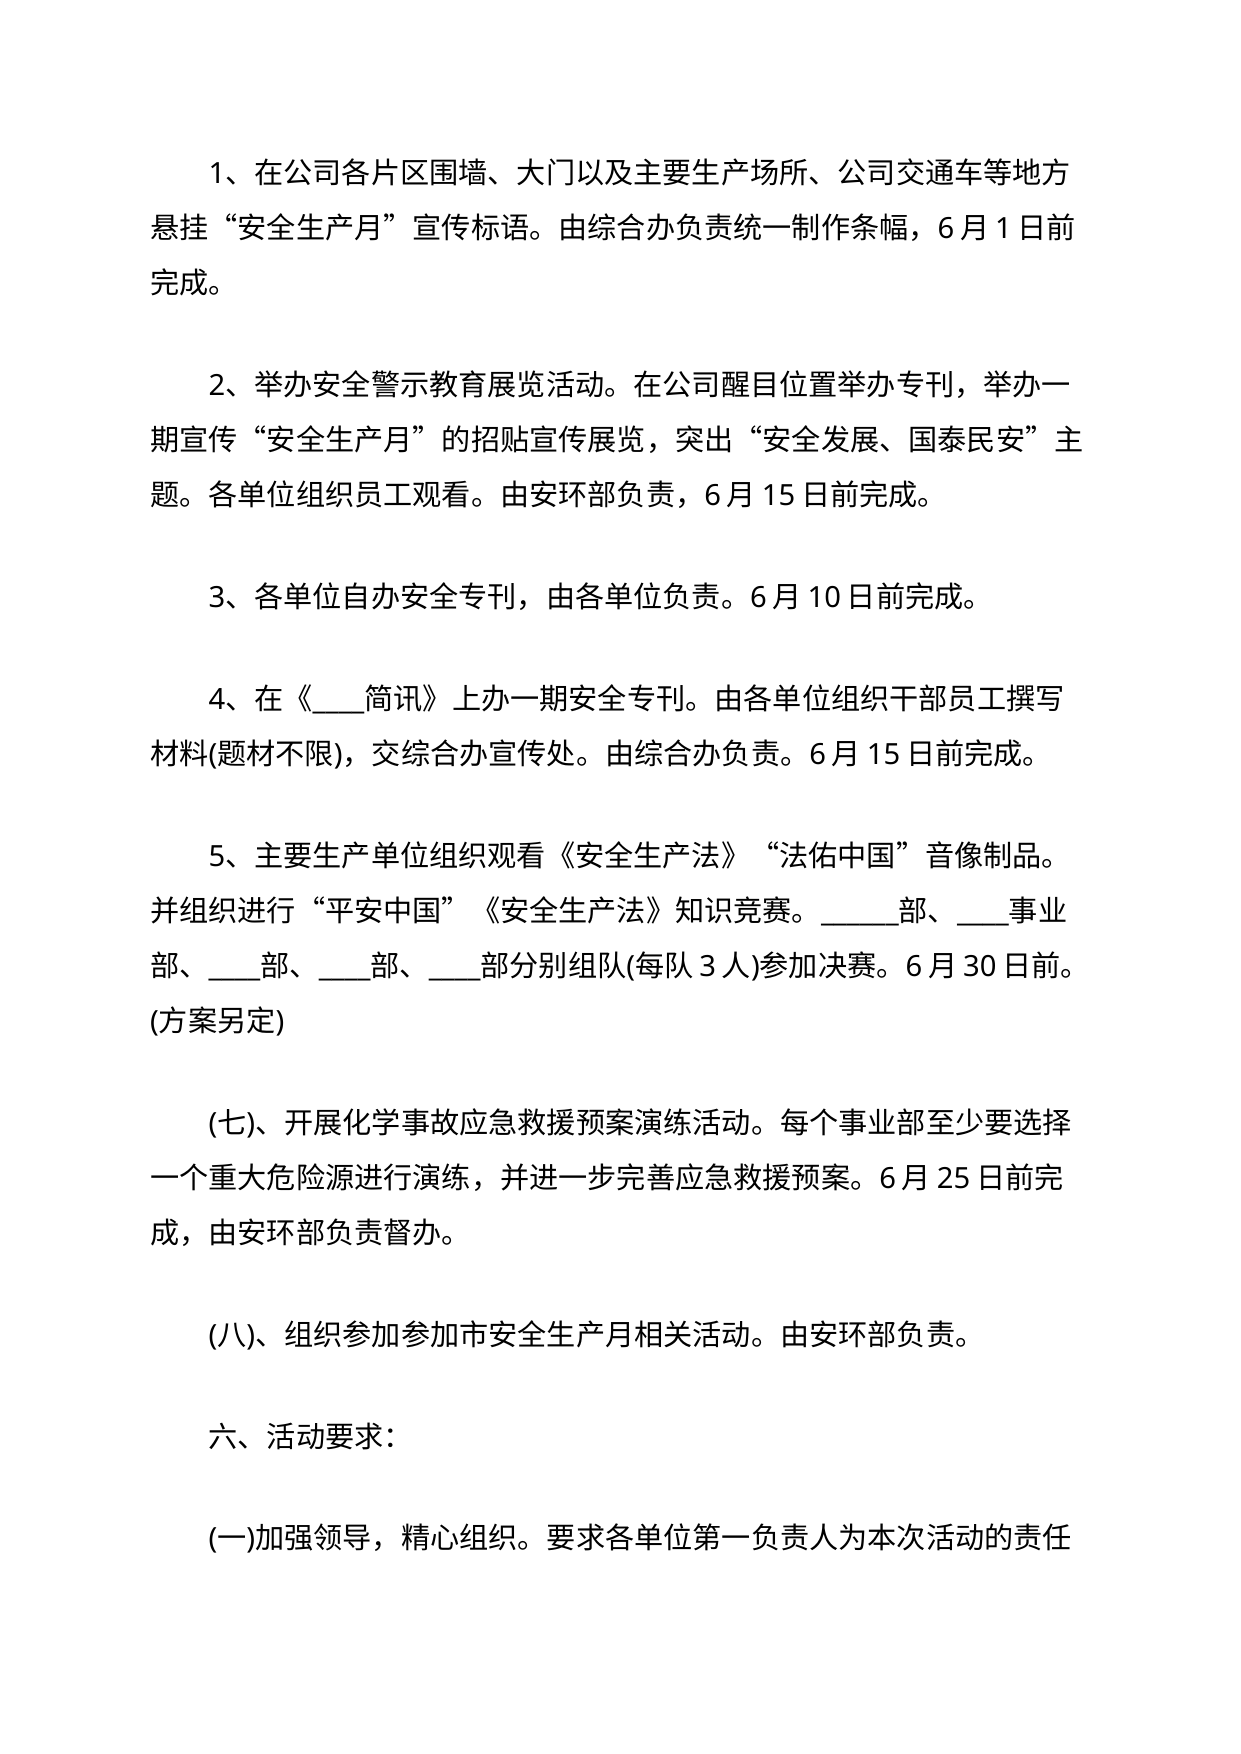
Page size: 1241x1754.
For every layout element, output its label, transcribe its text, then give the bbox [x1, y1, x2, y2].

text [150, 1515, 1090, 1557]
text (八)、组织参加参加市安全生产月相关活动。由安环部负责。 [150, 1311, 1090, 1354]
text 六、活动要求： [150, 1413, 1090, 1456]
text 2、举办安全警示教育展览活动。在公司醒目位置举办专刊，举办一期宣传“安全生产月”的招贴宣传展览，突出“安全发展、国泰民安”主题。各单位组织员工观看。由安环部负责，6月15日前完成。 [150, 362, 1090, 514]
text 5、主要生产单位组织观看《安全生产法》“法佑中国”音像制品。并组织进行“平安中国”《安全生产法》知识竞赛。______部、____事业部、____部、____部、____部分别组队(每队3人)参加决赛。6月30日前。(方案另定) [150, 833, 1090, 1040]
text (七)、开展化学事故应急救援预案演练活动。每个事业部至少要选择一个重大危险源进行演练，并进一步完善应急救援预案。6月25日前完成，由安环部负责督办。 [150, 1099, 1090, 1252]
text 3、各单位自办安全专刊，由各单位负责。6月10日前完成。 [150, 574, 1090, 616]
text 1、在公司各片区围墙、大门以及主要生产场所、公司交通车等地方悬挂“安全生产月”宣传标语。由综合办负责统一制作条幅，6月1日前完成。 [150, 150, 1090, 302]
text 4、在《____简讯》上办一期安全专刊。由各单位组织干部员工撰写材料(题材不限)，交综合办宣传处。由综合办负责。6月15日前完成。 [150, 676, 1090, 773]
